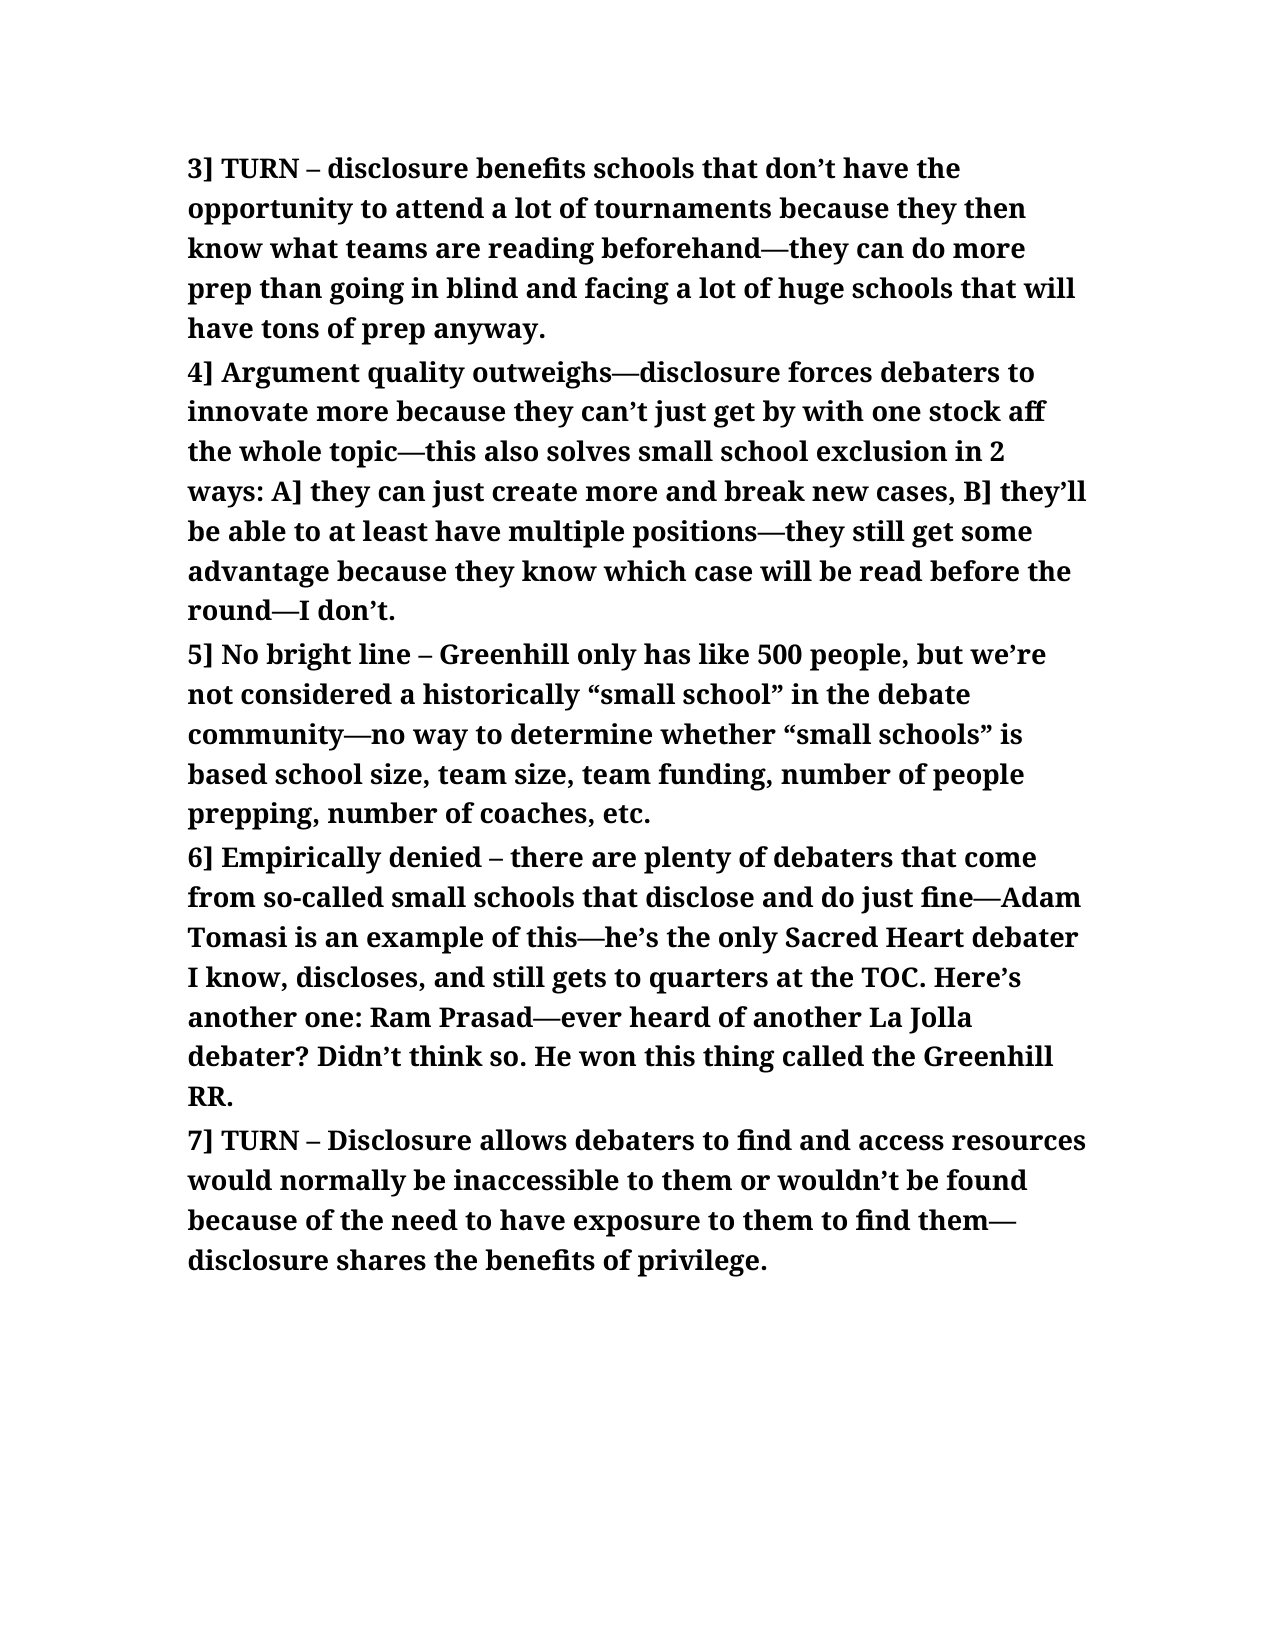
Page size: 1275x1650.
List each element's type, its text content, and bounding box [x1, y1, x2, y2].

subtitle 6] Empirically denied – there are plenty of debaters that come from so-called small schools that disclose and do just fine—Adam Tomasi is an example of this—he’s the only Sacred Heart debater I know, discloses, and still gets to quarters at the TOC. Here’s another one: Ram Prasad—ever heard of another La Jolla debater? Didn’t think so. He won this thing called the Greenhill RR. [187, 839, 1087, 1114]
subtitle 4] Argument quality outweighs—disclosure forces debaters to innovate more because they can’t just get by with one stock aff the whole topic—this also solves small school exclusion in 2 ways: A] they can just create more and break new cases, B] they’ll be able to at least have multiple positions—they still get some advantage because they know which case will be read before the round—I don’t. [187, 353, 1087, 629]
subtitle 5] No bright line – Greenhill only has like 500 people, but we’re not considered a historically “small school” in the debate community—no way to determine whether “small schools” is based school size, team size, team funding, number of people prepping, number of coaches, etc. [187, 636, 1087, 832]
subtitle 3] TURN – disclosure benefits schools that don’t have the opportunity to attend a lot of tournaments because they then know what teams are reading beforehand—they can do more prep than going in blind and facing a lot of huge schools that will have tons of prep anyway. [187, 150, 1087, 346]
subtitle 7] TURN – Disclosure allows debaters to find and access resources would normally be inaccessible to them or wouldn’t be found because of the need to have exposure to them to find them—disclosure shares the benefits of privilege. [187, 1122, 1087, 1278]
